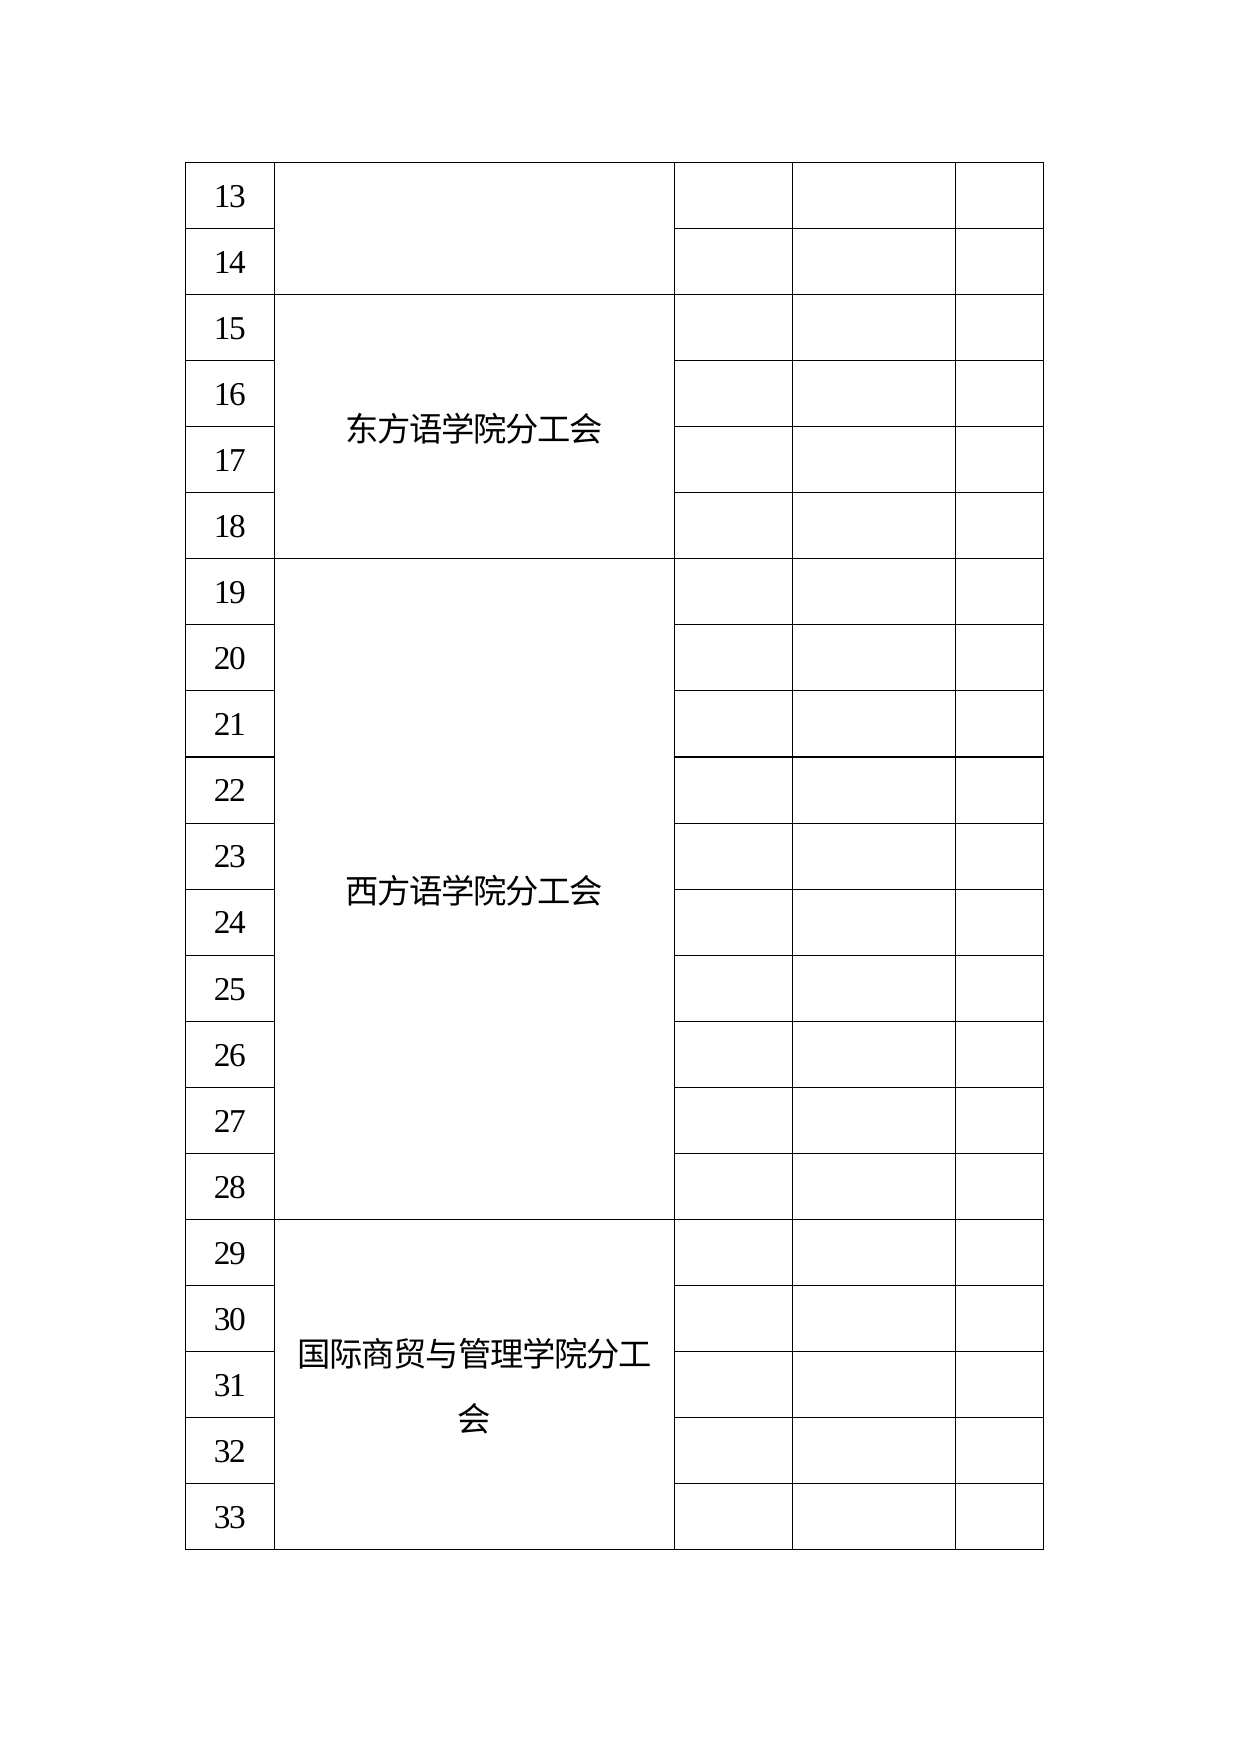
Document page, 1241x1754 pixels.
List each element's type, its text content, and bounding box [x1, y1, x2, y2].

table_cell [956, 1418, 1043, 1483]
table_cell 13 [186, 163, 274, 228]
table_cell [675, 427, 792, 492]
table_cell [675, 1022, 792, 1087]
table_cell [793, 427, 955, 492]
table_cell [675, 758, 792, 822]
table_cell [793, 1352, 955, 1417]
table_cell [675, 295, 792, 360]
table_cell [675, 625, 792, 690]
table_cell 18 [186, 493, 274, 558]
table_cell 29 [186, 1220, 274, 1285]
table_cell [793, 956, 955, 1021]
table_cell [675, 1352, 792, 1417]
table_cell 28 [186, 1154, 274, 1219]
table_cell [793, 1418, 955, 1483]
table_cell [956, 229, 1043, 294]
table_cell [793, 1088, 955, 1153]
table_cell [675, 493, 792, 558]
table_cell [956, 1352, 1043, 1417]
table_cell 27 [186, 1088, 274, 1153]
table_cell 东方语学院分工会 [275, 295, 674, 558]
table_cell [956, 163, 1043, 228]
table_cell [956, 824, 1043, 888]
table_cell [956, 559, 1043, 624]
table_cell [675, 1484, 792, 1549]
table_cell [956, 427, 1043, 492]
table_cell [675, 559, 792, 624]
table_cell [956, 295, 1043, 360]
table_cell [956, 890, 1043, 954]
table_cell 21 [186, 691, 274, 756]
table_cell [793, 1154, 955, 1219]
table_cell [675, 1286, 792, 1351]
table_cell [675, 1418, 792, 1483]
table_cell [793, 691, 955, 756]
table_cell [956, 1484, 1043, 1549]
table_cell [793, 229, 955, 294]
table_cell [793, 163, 955, 228]
table_cell 31 [186, 1352, 274, 1417]
table_cell [956, 625, 1043, 690]
table_cell [956, 1022, 1043, 1087]
table_cell 16 [186, 361, 274, 426]
table_cell 17 [186, 427, 274, 492]
table_cell 22 [186, 758, 274, 822]
table_cell [793, 1484, 955, 1549]
table_cell [793, 625, 955, 690]
table_cell 32 [186, 1418, 274, 1483]
table_cell 25 [186, 956, 274, 1021]
table_cell [956, 758, 1043, 822]
table_cell [675, 1220, 792, 1285]
table_cell [793, 890, 955, 954]
table_cell [675, 1154, 792, 1219]
table_cell 20 [186, 625, 274, 690]
table_cell [675, 956, 792, 1021]
table_cell [793, 295, 955, 360]
table_cell [793, 1286, 955, 1351]
table_cell [675, 824, 792, 888]
table_cell [956, 956, 1043, 1021]
table_cell [675, 691, 792, 756]
table_cell 30 [186, 1286, 274, 1351]
table_cell [675, 1088, 792, 1153]
table_cell [793, 493, 955, 558]
table_cell [793, 361, 955, 426]
table_cell 26 [186, 1022, 274, 1087]
table_cell [675, 361, 792, 426]
table_cell [793, 1022, 955, 1087]
table_cell [956, 1220, 1043, 1285]
table_cell [956, 1154, 1043, 1219]
table_cell [956, 361, 1043, 426]
table_cell [956, 691, 1043, 756]
table_cell [956, 493, 1043, 558]
table_cell [793, 758, 955, 822]
table_cell [793, 824, 955, 888]
table_cell [956, 1286, 1043, 1351]
table_cell 24 [186, 890, 274, 954]
table_cell 23 [186, 824, 274, 888]
table_cell 国际商贸与管理学院分工会 [275, 1220, 674, 1549]
table_cell 西方语学院分工会 [275, 559, 674, 1219]
table_cell [956, 1088, 1043, 1153]
table_cell [793, 1220, 955, 1285]
table_cell 19 [186, 559, 274, 624]
table_cell 15 [186, 295, 274, 360]
table_cell [675, 229, 792, 294]
table_cell 14 [186, 229, 274, 294]
table_cell 33 [186, 1484, 274, 1549]
table_cell [675, 163, 792, 228]
table_cell [793, 559, 955, 624]
table_cell [675, 890, 792, 954]
